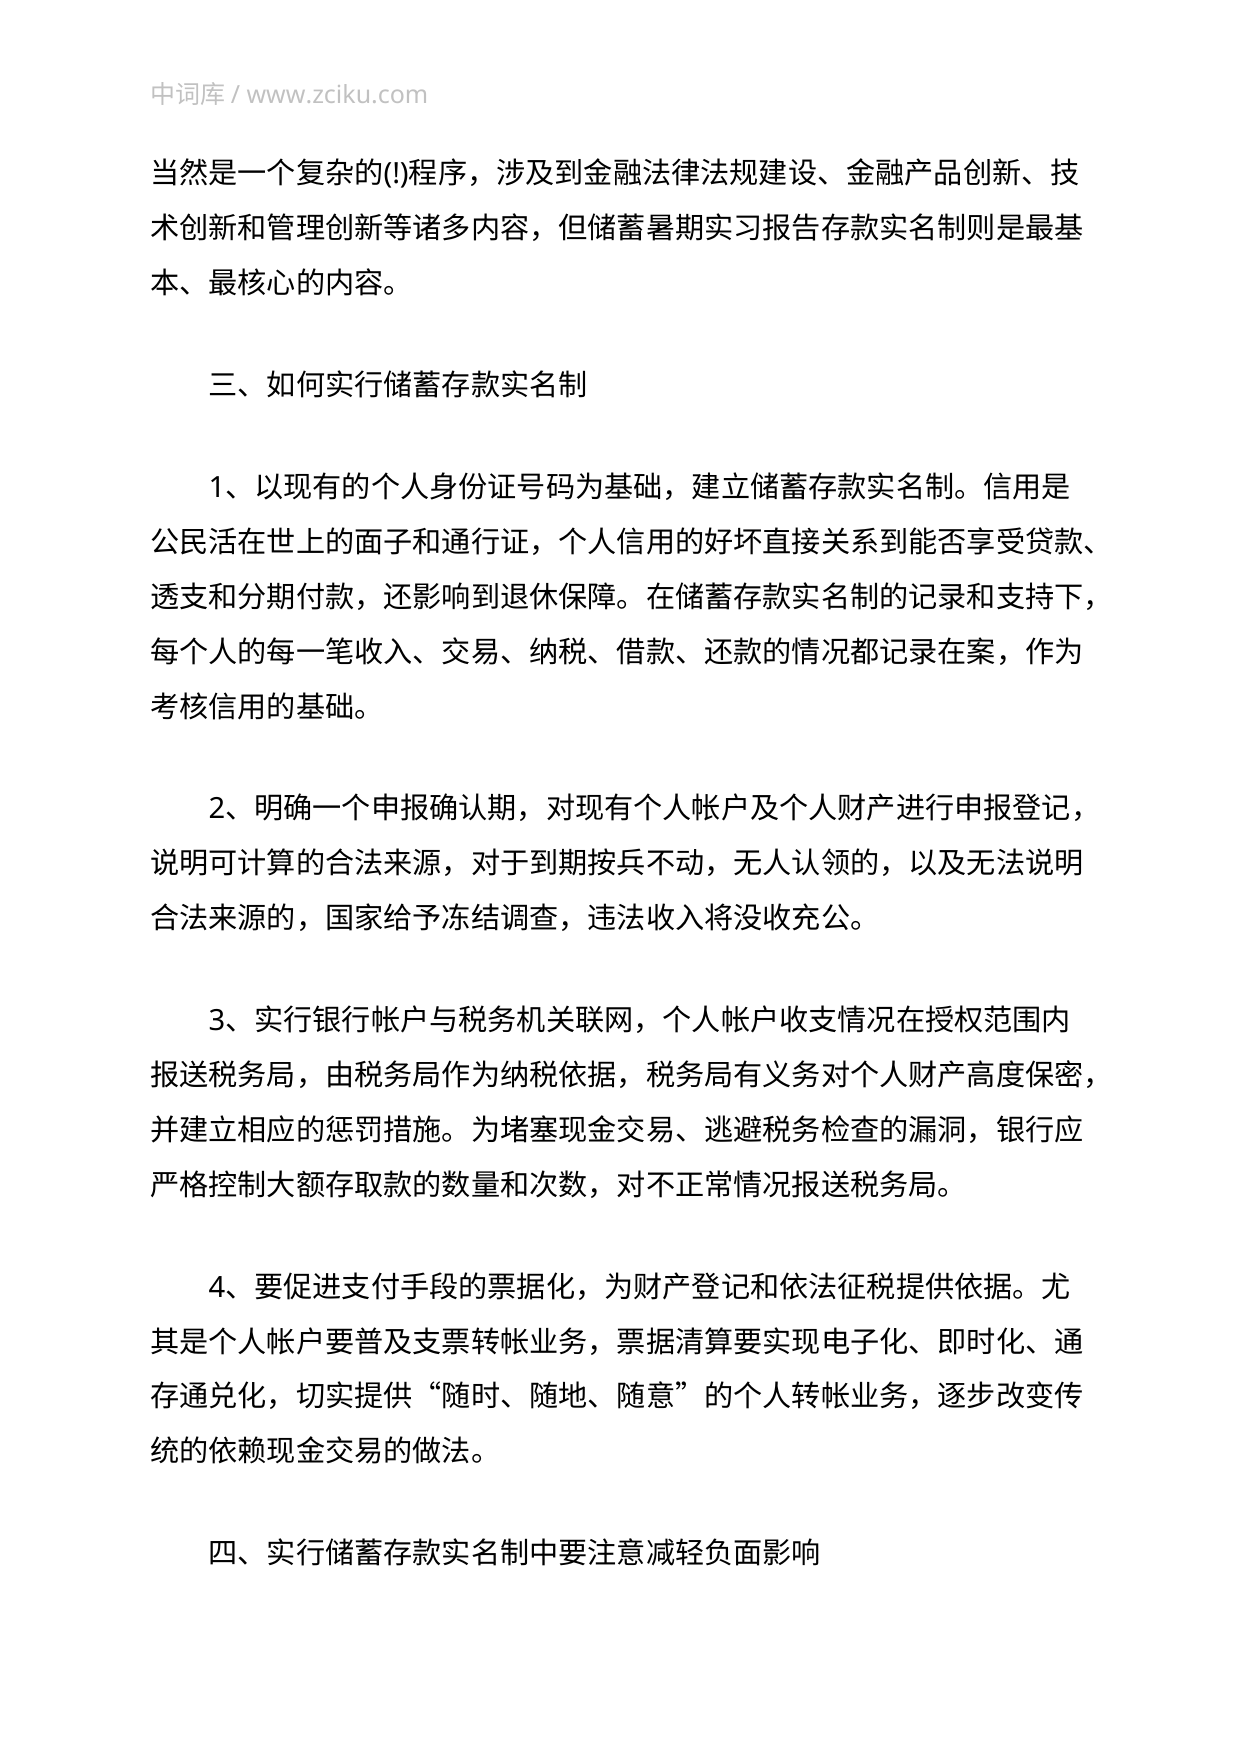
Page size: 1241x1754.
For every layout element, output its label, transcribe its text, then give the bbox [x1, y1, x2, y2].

text 2、明确一个申报确认期，对现有个人帐户及个人财产进行申报登记，说明可计算的合法来源，对于到期按兵不动，无人认领的，以及无法说明合法来源的，国家给予冻结调查，违法收入将没收充公。 [150, 785, 1090, 937]
text 3、实行银行帐户与税务机关联网，个人帐户收支情况在授权范围内报送税务局，由税务局作为纳税依据，税务局有义务对个人财产高度保密，并建立相应的惩罚措施。为堵塞现金交易、逃避税务检查的漏洞，银行应严格控制大额存取款的数量和次数，对不正常情况报送税务局。 [150, 997, 1090, 1204]
text 四、实行储蓄存款实名制中要注意减轻负面影响 [150, 1530, 1090, 1572]
text 三、如何实行储蓄存款实名制 [150, 362, 1090, 404]
text 1、以现有的个人身份证号码为基础，建立储蓄存款实名制。信用是公民活在世上的面子和通行证，个人信用的好坏直接关系到能否享受贷款、透支和分期付款，还影响到退休保障。在储蓄存款实名制的记录和支持下，每个人的每一笔收入、交易、纳税、借款、还款的情况都记录在案，作为考核信用的基础。 [150, 463, 1090, 725]
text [150, 150, 1090, 302]
text 4、要促进支付手段的票据化，为财产登记和依法征税提供依据。尤其是个人帐户要普及支票转帐业务，票据清算要实现电子化、即时化、通存通兑化，切实提供“随时、随地、随意”的个人转帐业务，逐步改变传统的依赖现金交易的做法。 [150, 1263, 1090, 1470]
